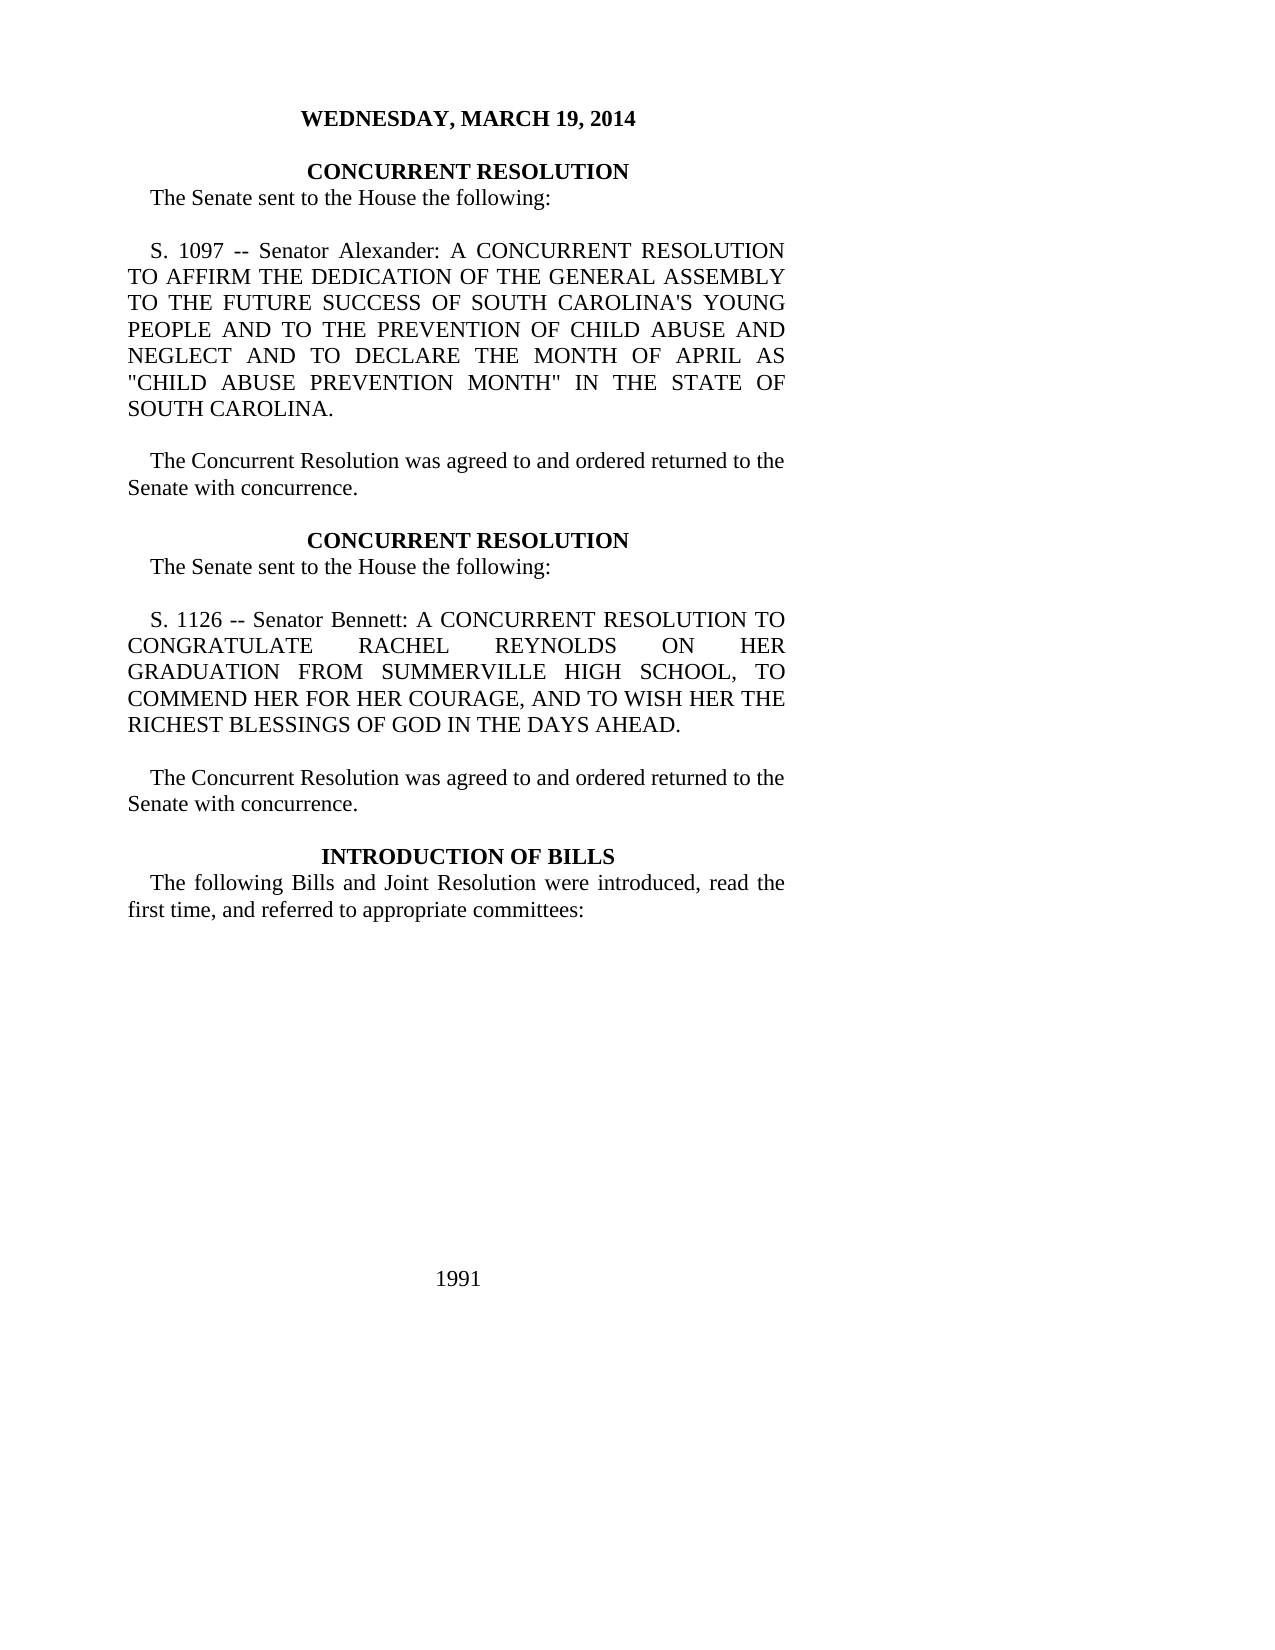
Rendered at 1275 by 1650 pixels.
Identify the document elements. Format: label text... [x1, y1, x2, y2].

text The Senate sent to the House the following: [127, 553, 786, 579]
text CONCURRENT RESOLUTION [127, 527, 786, 553]
text The Concurrent Resolution was agreed to and ordered returned to the Senate with concurrence. [127, 764, 786, 817]
text The Senate sent to the House the following: [127, 184, 786, 210]
text The following Bills and Joint Resolution were introduced, read the first time, and referred to appropriate committees: [127, 869, 786, 922]
text The Concurrent Resolution was agreed to and ordered returned to the Senate with concurrence. [127, 448, 786, 500]
text S. 1097 -- Senator Alexander: A CONCURRENT RESOLUTION TO AFFIRM THE DEDICATION OF THE GENERAL ASSEMBLY TO THE FUTURE SUCCESS OF SOUTH CAROLINA'S YOUNG PEOPLE AND TO THE PREVENTION OF CHILD ABUSE AND NEGLECT AND TO DECLARE THE MONTH OF APRIL AS "CHILD ABUSE PREVENTION MONTH" IN THE STATE OF SOUTH CAROLINA. [127, 237, 786, 421]
text CONCURRENT RESOLUTION [127, 158, 786, 184]
text S. 1126 -- Senator Bennett: A CONCURRENT RESOLUTION TO CONGRATULATE RACHEL REYNOLDS ON HER GRADUATION FROM SUMMERVILLE HIGH SCHOOL, TO COMMEND HER FOR HER COURAGE, AND TO WISH HER THE RICHEST BLESSINGS OF GOD IN THE DAYS AHEAD. [127, 606, 786, 737]
text INTRODUCTION OF BILLS [127, 843, 786, 869]
